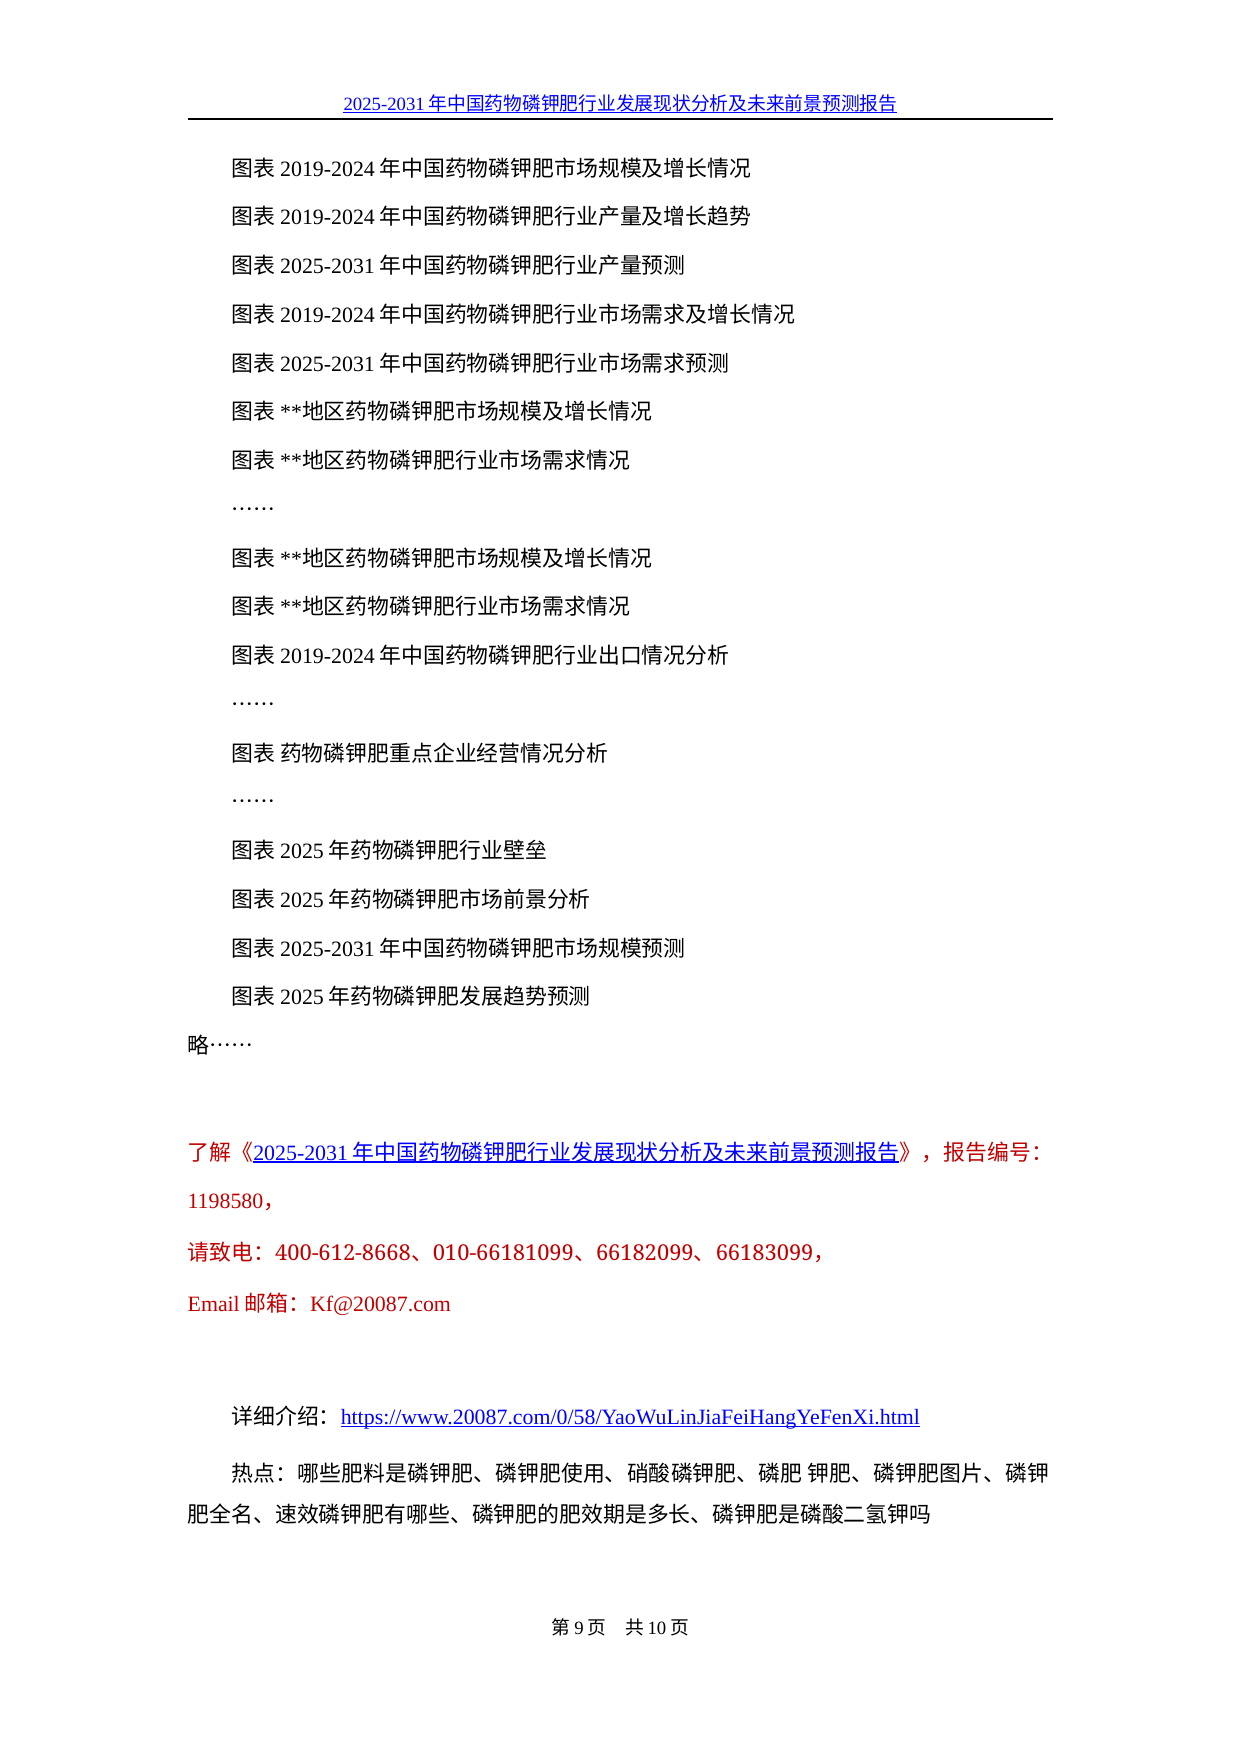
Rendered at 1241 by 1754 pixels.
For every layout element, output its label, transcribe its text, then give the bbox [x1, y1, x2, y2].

text 了解《2025-2031年中国药物磷钾肥行业发展现状分析及未来前景预测报告》，报告编号：1198580， [187, 1134, 1053, 1215]
text 请致电：400-612-8668、010-66181099、66182099、66183099， [187, 1234, 1053, 1267]
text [187, 150, 1053, 1060]
text 热点：哪些肥料是磷钾肥、磷钾肥使用、硝酸磷钾肥、磷肥 钾肥、磷钾肥图片、磷钾肥全名、速效磷钾肥有哪些、磷钾肥的肥效期是多长、磷钾肥是磷酸二氢钾吗 [187, 1456, 1053, 1529]
text Email邮箱：Kf@20087.com [187, 1286, 1053, 1318]
text 详细介绍：https://www.20087.com/0/58/YaoWuLinJiaFeiHangYeFenXi.html [187, 1399, 1053, 1431]
